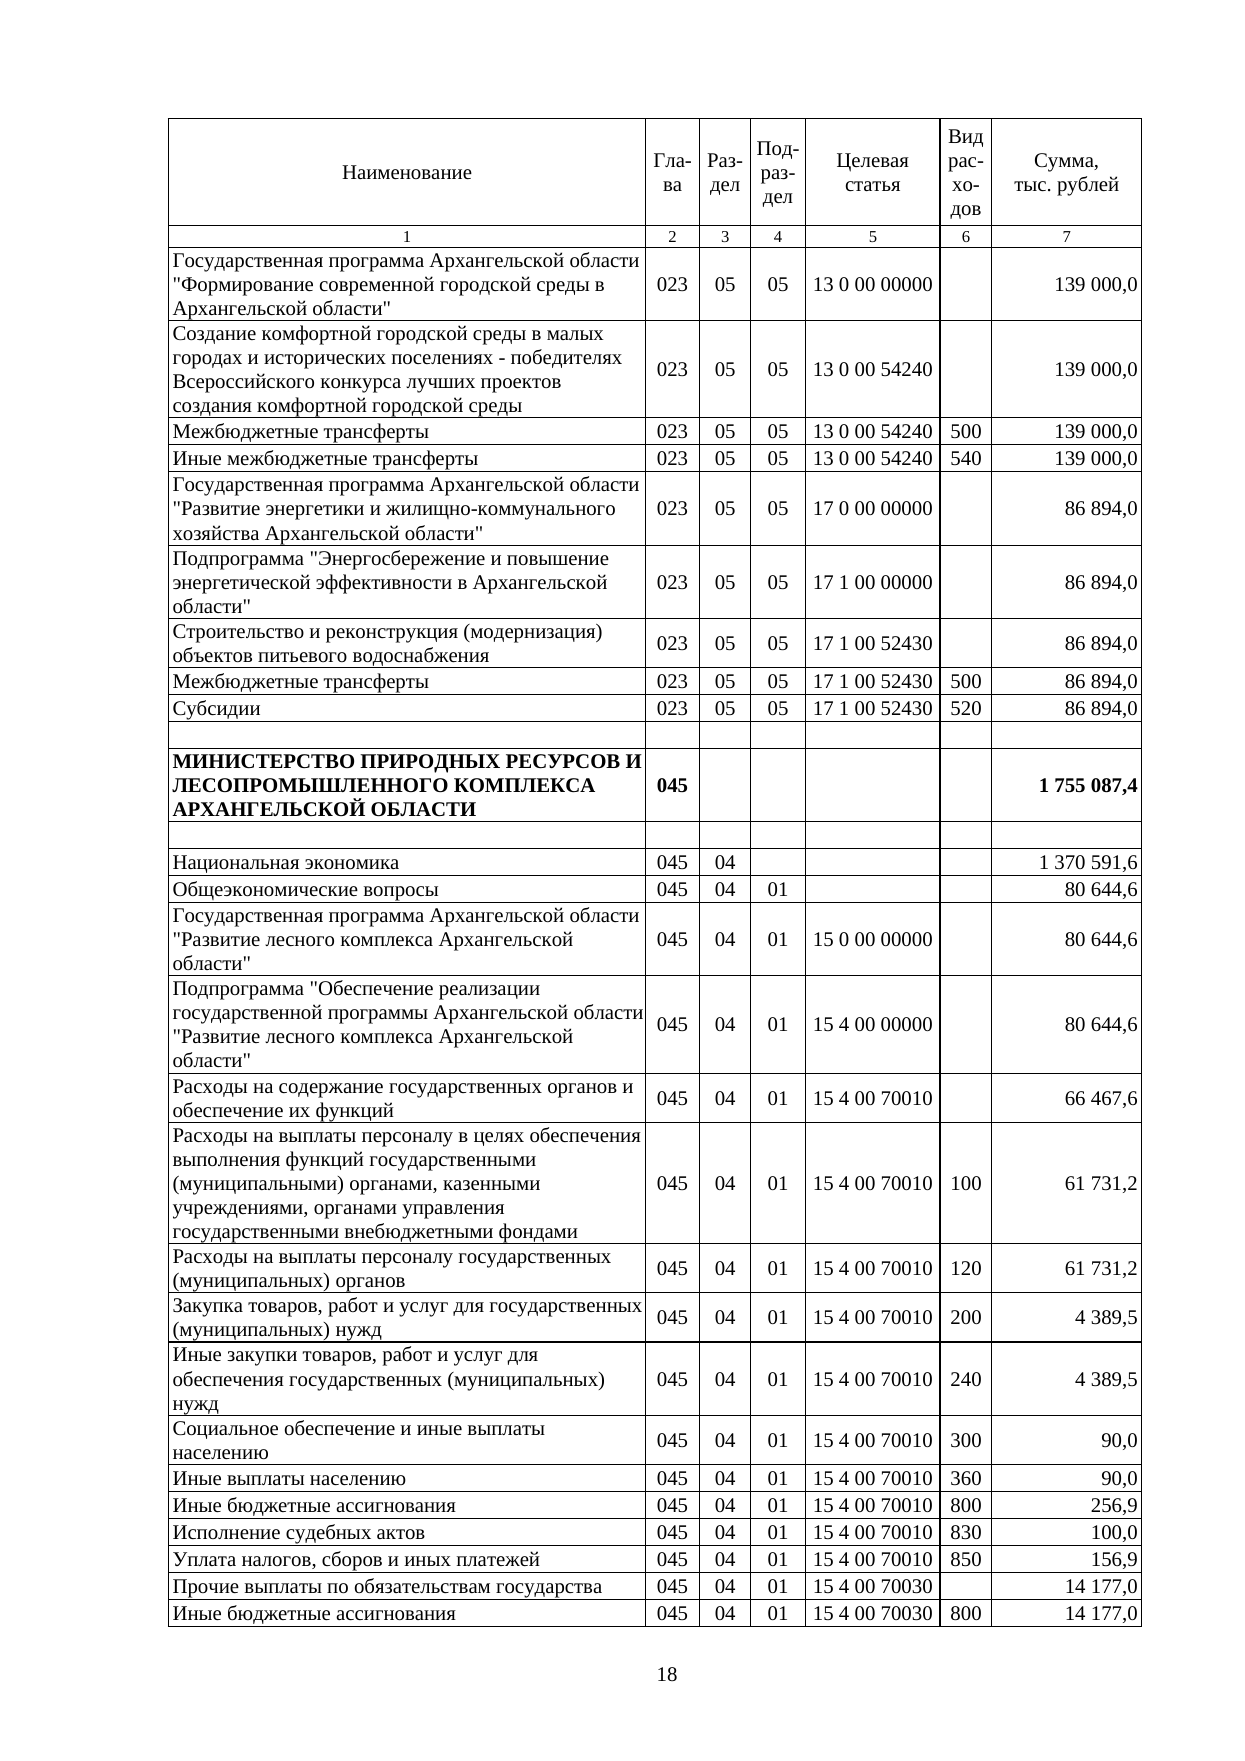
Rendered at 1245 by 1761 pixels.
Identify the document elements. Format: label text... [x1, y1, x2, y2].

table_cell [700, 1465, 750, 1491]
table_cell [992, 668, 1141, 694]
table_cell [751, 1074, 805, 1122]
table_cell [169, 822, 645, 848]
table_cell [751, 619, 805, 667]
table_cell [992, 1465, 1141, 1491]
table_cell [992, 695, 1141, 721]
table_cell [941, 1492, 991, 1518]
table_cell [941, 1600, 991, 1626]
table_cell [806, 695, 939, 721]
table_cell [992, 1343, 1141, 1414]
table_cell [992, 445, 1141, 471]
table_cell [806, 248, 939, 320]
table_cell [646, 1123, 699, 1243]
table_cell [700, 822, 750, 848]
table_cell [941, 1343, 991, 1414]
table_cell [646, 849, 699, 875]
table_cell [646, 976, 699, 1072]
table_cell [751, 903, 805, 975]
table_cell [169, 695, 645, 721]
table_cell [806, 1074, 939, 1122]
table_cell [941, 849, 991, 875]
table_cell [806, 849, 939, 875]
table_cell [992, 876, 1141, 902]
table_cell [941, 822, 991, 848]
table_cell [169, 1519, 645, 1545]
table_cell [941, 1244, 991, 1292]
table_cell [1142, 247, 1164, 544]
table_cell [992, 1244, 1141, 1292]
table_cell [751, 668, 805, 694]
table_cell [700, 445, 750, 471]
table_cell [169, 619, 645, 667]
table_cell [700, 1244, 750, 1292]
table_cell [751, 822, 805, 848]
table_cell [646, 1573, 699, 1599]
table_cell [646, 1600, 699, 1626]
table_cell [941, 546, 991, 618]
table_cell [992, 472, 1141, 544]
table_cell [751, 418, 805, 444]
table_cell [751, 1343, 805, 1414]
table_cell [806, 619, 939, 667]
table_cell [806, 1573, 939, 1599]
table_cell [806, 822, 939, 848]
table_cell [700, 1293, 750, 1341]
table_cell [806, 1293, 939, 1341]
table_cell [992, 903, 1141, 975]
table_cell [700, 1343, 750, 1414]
table_cell [1142, 225, 1164, 247]
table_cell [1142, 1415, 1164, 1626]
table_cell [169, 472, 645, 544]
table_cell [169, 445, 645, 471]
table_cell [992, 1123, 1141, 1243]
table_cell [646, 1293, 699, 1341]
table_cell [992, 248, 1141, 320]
table_header Вид рас- хо- дов [941, 119, 991, 225]
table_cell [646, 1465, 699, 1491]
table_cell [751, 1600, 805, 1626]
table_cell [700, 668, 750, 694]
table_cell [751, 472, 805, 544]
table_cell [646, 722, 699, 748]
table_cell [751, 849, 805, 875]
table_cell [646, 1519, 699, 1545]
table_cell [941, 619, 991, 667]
table_cell 2 [646, 226, 699, 247]
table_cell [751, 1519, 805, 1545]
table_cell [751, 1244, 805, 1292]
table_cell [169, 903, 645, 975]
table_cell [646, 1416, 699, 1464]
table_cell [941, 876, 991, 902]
table_cell 5 [806, 226, 939, 247]
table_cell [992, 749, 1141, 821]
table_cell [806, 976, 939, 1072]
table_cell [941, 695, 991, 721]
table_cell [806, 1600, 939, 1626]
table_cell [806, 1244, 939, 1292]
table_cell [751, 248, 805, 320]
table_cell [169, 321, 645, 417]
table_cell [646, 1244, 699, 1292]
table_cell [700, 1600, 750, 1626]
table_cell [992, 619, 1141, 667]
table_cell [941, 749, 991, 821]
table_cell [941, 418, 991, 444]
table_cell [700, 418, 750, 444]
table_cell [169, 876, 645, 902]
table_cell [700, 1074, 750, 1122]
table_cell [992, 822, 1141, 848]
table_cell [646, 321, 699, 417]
table_cell 7 [992, 226, 1141, 247]
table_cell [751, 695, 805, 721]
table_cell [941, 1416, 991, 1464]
table_cell 6 [941, 226, 991, 247]
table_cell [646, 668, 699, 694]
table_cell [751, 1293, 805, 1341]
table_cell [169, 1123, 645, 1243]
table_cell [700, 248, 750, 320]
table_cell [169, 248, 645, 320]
table_header Раз- дел [700, 119, 750, 225]
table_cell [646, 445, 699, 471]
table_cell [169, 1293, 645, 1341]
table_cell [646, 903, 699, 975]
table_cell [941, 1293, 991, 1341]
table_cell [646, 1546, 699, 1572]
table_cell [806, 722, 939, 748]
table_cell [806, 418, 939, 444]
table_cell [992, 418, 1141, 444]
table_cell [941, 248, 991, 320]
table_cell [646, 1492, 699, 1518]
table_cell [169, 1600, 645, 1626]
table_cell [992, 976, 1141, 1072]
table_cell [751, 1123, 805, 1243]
table_header Сумма, тыс. рублей [992, 119, 1141, 225]
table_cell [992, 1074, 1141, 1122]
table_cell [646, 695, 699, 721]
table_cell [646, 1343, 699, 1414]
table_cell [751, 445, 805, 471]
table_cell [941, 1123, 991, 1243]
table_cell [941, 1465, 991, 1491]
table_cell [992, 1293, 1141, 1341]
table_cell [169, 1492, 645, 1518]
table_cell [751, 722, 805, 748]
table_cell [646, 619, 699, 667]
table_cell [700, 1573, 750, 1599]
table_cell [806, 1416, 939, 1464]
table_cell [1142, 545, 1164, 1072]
table_header Гла- ва [646, 119, 699, 225]
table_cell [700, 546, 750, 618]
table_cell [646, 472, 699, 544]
table_header Под- раз- дел [751, 119, 805, 225]
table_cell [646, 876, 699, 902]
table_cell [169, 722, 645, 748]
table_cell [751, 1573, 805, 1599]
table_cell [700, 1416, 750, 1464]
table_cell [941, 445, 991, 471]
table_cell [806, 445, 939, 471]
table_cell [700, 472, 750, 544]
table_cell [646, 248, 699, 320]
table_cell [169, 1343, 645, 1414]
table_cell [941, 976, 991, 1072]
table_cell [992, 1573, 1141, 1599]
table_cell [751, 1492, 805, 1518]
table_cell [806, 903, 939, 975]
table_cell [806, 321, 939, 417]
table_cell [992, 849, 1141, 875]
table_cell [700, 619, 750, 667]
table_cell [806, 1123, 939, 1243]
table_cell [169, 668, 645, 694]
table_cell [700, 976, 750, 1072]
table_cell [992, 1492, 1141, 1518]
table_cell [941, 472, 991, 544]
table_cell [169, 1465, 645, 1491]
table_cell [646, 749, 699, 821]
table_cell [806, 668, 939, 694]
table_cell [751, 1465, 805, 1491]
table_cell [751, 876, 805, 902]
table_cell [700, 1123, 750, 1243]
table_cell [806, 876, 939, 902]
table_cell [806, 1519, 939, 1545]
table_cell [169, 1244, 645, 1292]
table_cell 3 [700, 226, 750, 247]
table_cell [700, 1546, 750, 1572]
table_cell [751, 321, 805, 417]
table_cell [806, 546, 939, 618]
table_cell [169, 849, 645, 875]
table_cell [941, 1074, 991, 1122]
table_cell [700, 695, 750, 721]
table_header Наименование [169, 119, 645, 225]
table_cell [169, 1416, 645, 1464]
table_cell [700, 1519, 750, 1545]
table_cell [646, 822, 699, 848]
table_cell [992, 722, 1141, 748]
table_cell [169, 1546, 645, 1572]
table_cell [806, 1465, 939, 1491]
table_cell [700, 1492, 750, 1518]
table_header Целевая статья [806, 119, 939, 225]
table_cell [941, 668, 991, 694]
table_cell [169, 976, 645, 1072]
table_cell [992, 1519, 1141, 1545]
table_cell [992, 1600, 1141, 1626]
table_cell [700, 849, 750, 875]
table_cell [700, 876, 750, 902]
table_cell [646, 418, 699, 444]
table_header [1142, 118, 1164, 225]
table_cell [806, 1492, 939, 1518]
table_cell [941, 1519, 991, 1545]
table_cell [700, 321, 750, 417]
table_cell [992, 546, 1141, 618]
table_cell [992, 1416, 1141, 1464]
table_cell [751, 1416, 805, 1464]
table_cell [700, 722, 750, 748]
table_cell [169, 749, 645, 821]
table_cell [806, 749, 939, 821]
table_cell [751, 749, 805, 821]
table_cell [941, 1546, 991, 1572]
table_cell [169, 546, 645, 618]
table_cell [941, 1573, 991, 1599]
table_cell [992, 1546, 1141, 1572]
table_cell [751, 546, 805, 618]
table_cell 4 [751, 226, 805, 247]
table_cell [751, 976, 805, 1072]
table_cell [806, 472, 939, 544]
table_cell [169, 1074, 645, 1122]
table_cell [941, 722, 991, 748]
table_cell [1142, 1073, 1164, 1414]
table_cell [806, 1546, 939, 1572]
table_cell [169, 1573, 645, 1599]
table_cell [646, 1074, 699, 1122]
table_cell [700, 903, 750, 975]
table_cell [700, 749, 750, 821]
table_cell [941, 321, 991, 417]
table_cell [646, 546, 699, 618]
table_cell 1 [169, 226, 645, 247]
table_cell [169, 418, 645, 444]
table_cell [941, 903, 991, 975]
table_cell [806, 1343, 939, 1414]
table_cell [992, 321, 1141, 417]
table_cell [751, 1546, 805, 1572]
